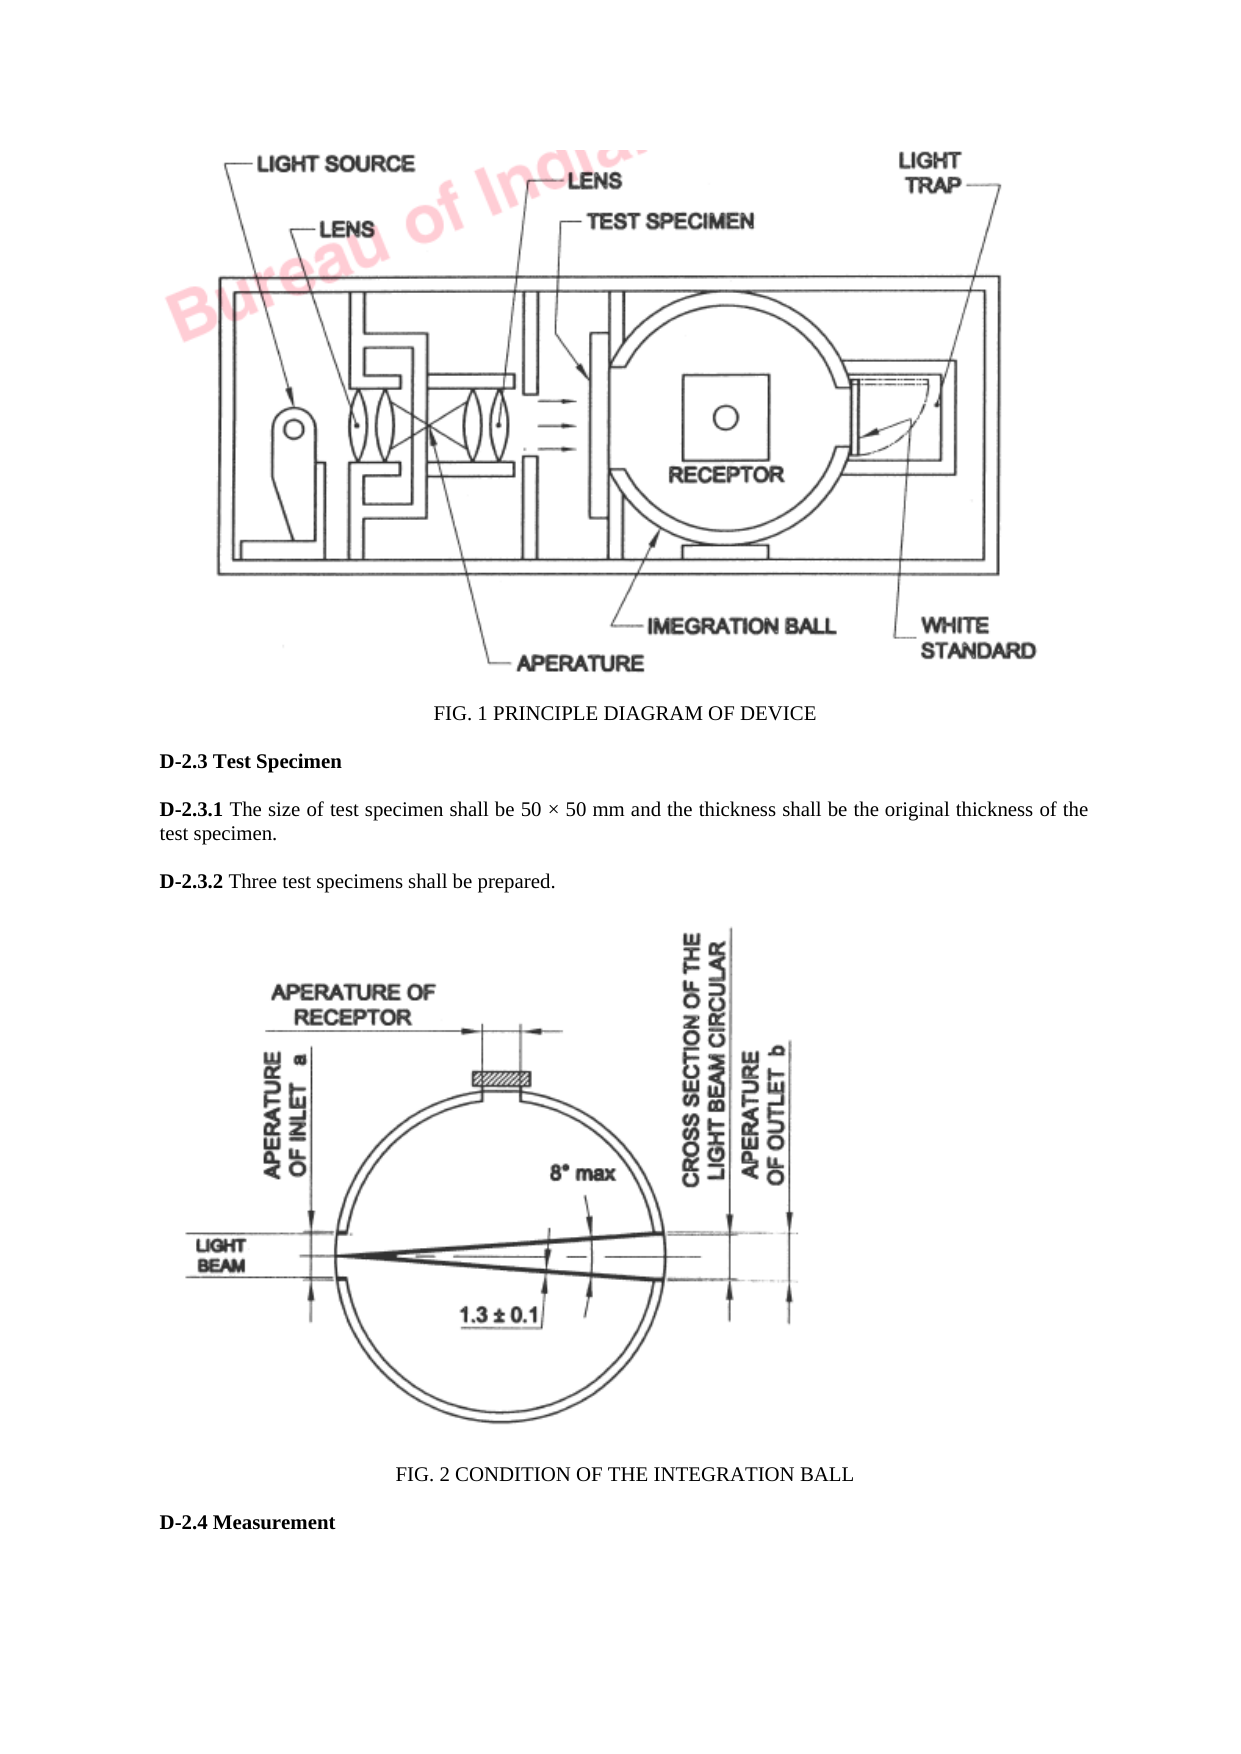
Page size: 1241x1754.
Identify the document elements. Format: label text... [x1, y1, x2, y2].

text D-2.3 Test Specimen [159, 749, 1090, 773]
text D-2.3.1 The size of test specimen shall be 50 × 50 mm and the thickness shall be the original thickness of the test specimen. [159, 797, 1090, 845]
text D-2.4 Measurement [159, 1510, 1090, 1534]
text FIG. 1 PRINCIPLE DIAGRAM OF DEVICE [159, 701, 1090, 724]
text FIG. 2 CONDITION OF THE INTEGRATION BALL [159, 1462, 1090, 1486]
text D-2.3.2 Three test specimens shall be prepared. [159, 869, 1090, 893]
